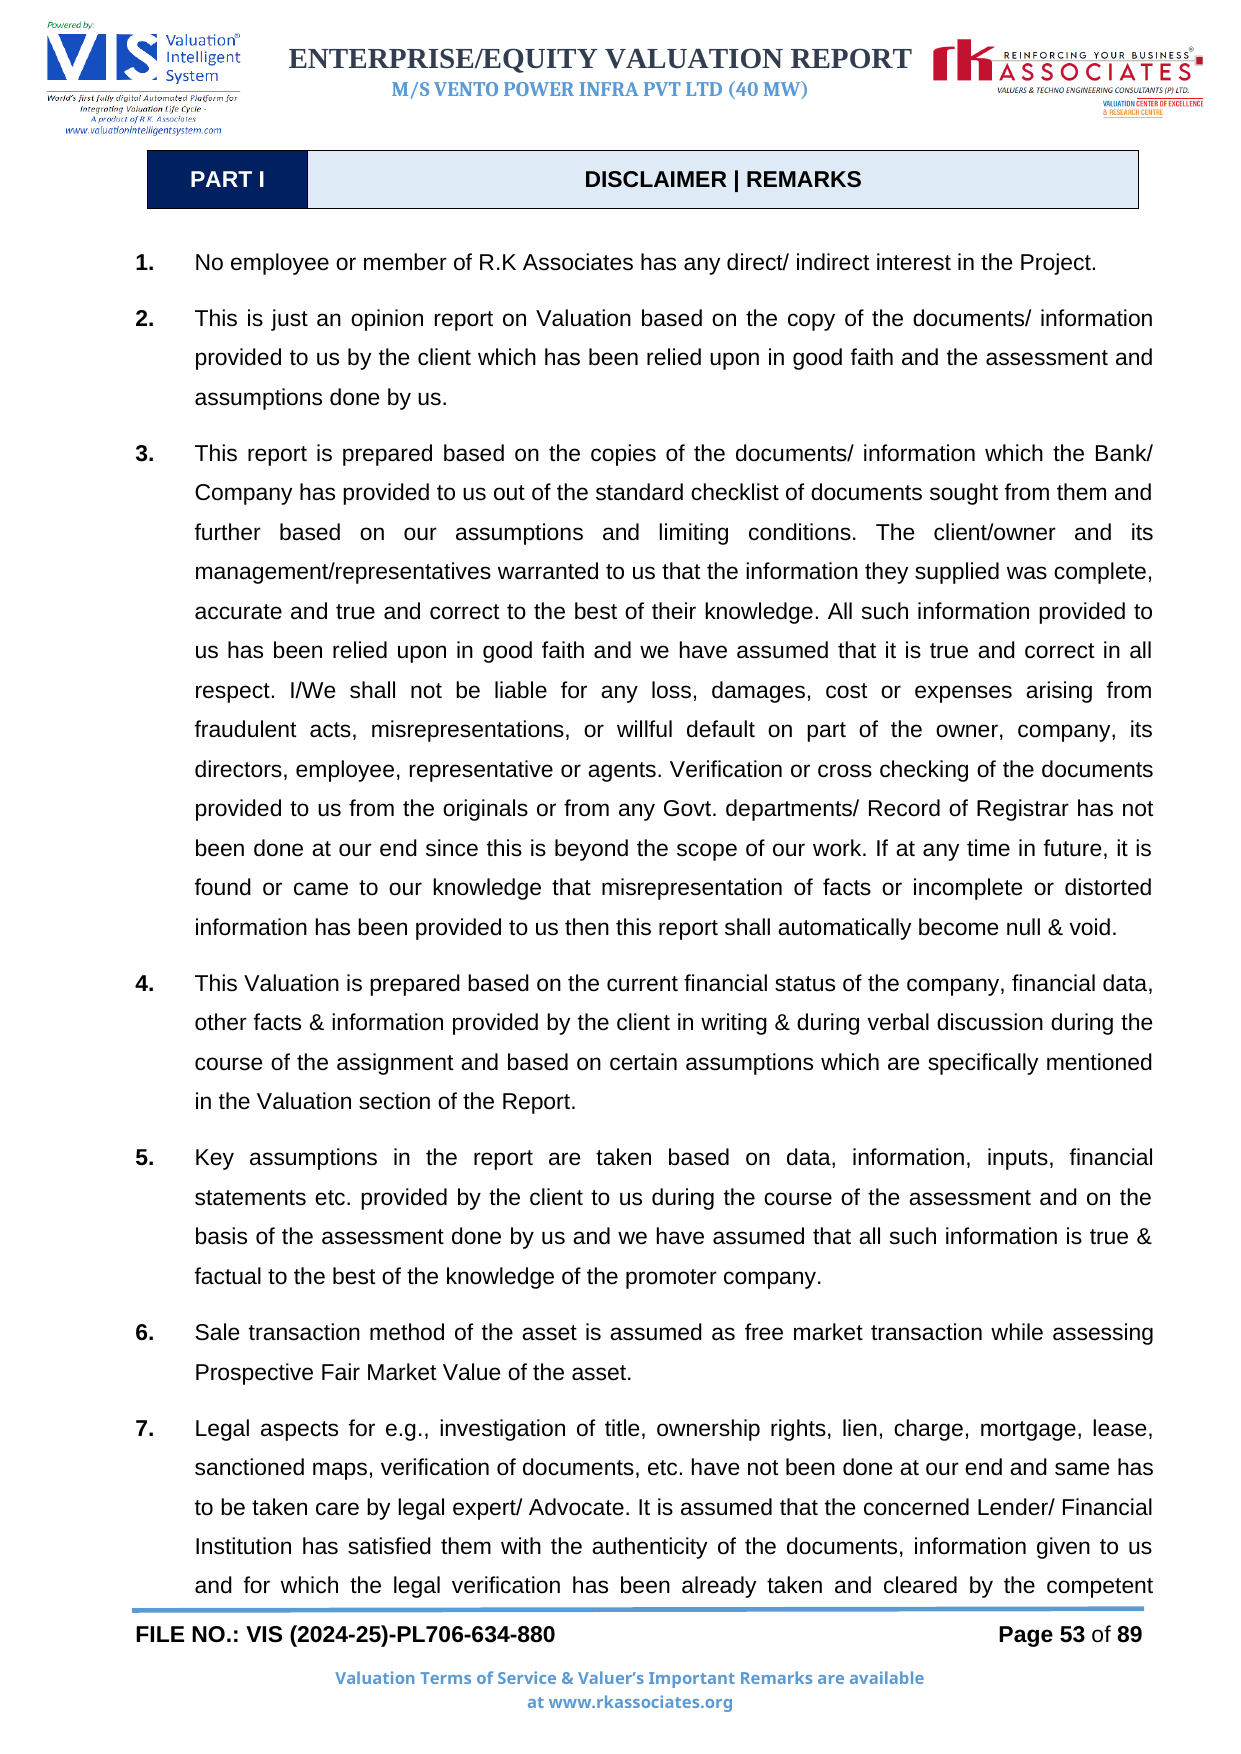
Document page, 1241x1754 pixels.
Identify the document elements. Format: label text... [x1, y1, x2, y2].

picture [928, 32, 1203, 118]
list This report is prepared based on the copies of the documents/ information which the Bank/ Company has provided to us out of the standard checklist of documents sought from them and further based on our assumptions and limiting conditions. The client/owner and its management/representatives warranted to us that the information they supplied was complete, accurate and true and correct to the best of their knowledge. All such information provided to us has been relied upon in good faith and we have assumed that it is true and correct in all respect. I/We shall not be liable for any loss, damages, cost or expenses arising from fraudulent acts, misrepresentations, or willful default on part of the owner, company, its directors, employee, representative or agents. Verification or cross checking of the documents provided to us from the originals or from any Govt. departments/ Record of Registrar has not been done at our end since this is beyond the scope of our work. If at any time in future, it is found or came to our knowledge that misrepresentation of facts or incomplete or distorted information has been provided to us then this report shall automatically become null & void. [135, 440, 1154, 940]
list This is just an opinion report on Valuation based on the copy of the documents/ information provided to us by the client which has been relied upon in good faith and the assessment and assumptions done by us. [135, 305, 1154, 410]
list No employee or member of R.K Associates has any direct/ indirect interest in the Project. [135, 249, 1154, 275]
list Sale transaction method of the asset is assumed as while assessing Prospective Fair Market Value of the asset. [135, 1319, 1154, 1385]
list Key assumptions in the report are taken based on data, information, inputs, financial statements etc. provided by the client to us during the course of the assessment and on the basis of the assessment done by us and we have assumed that all such information is true & factual to the best of the knowledge of the promoter company. [135, 1144, 1154, 1289]
picture [37, 19, 248, 138]
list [135, 1414, 1154, 1599]
list This Valuation is prepared based on the current financial status of the company, financial data, other facts & information provided by the client in writing & during verbal discussion during the course of the assignment and based on certain assumptions which are specifically mentioned in the Valuation section of the Report. [135, 970, 1154, 1114]
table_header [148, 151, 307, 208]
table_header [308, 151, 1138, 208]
